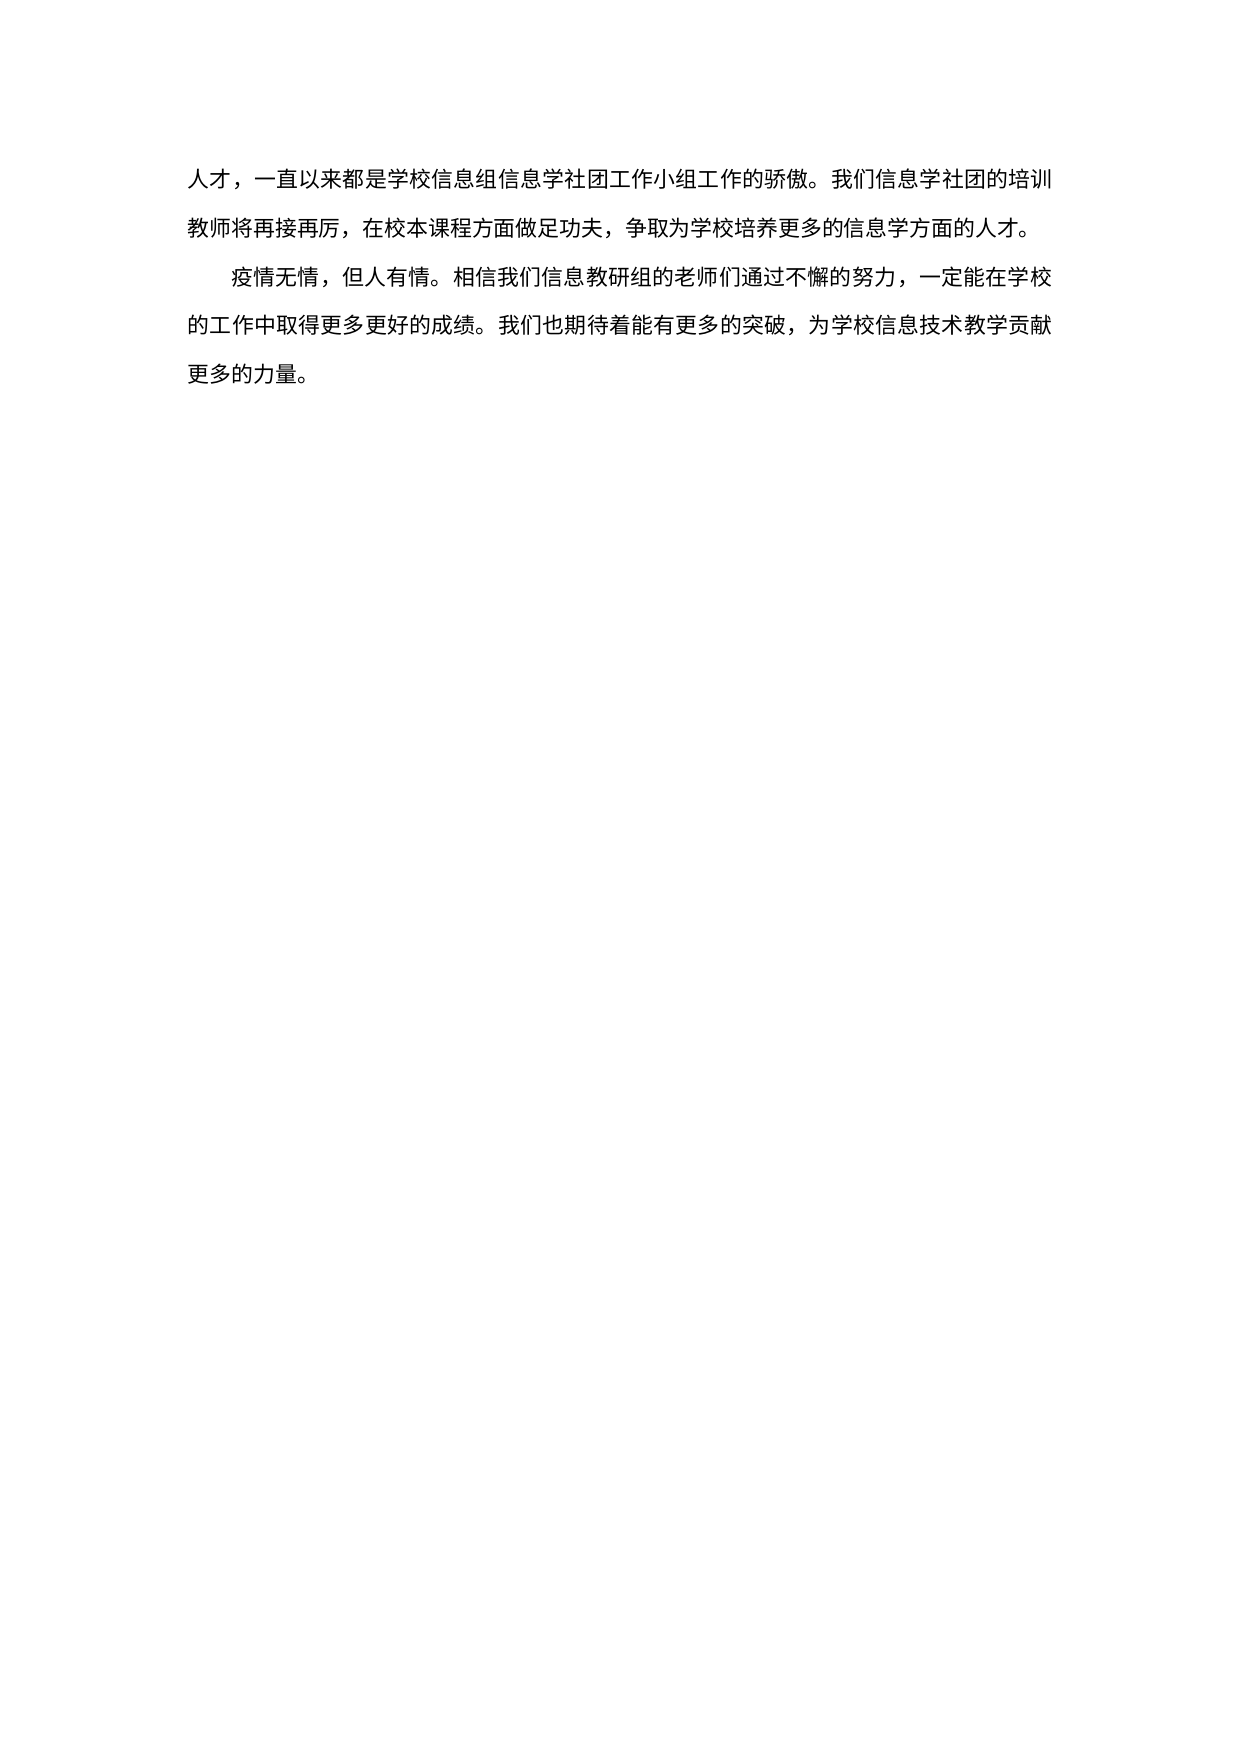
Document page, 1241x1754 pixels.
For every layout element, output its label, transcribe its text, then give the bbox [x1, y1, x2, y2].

text 疫情无情，但人有情。相信我们信息教研组的老师们通过不懈的努力，一定能在学校的工作中取得更多更好的成绩。我们也期待着能有更多的突破，为学校信息技术教学贡献更多的力量。 [187, 259, 1053, 389]
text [187, 162, 1053, 243]
